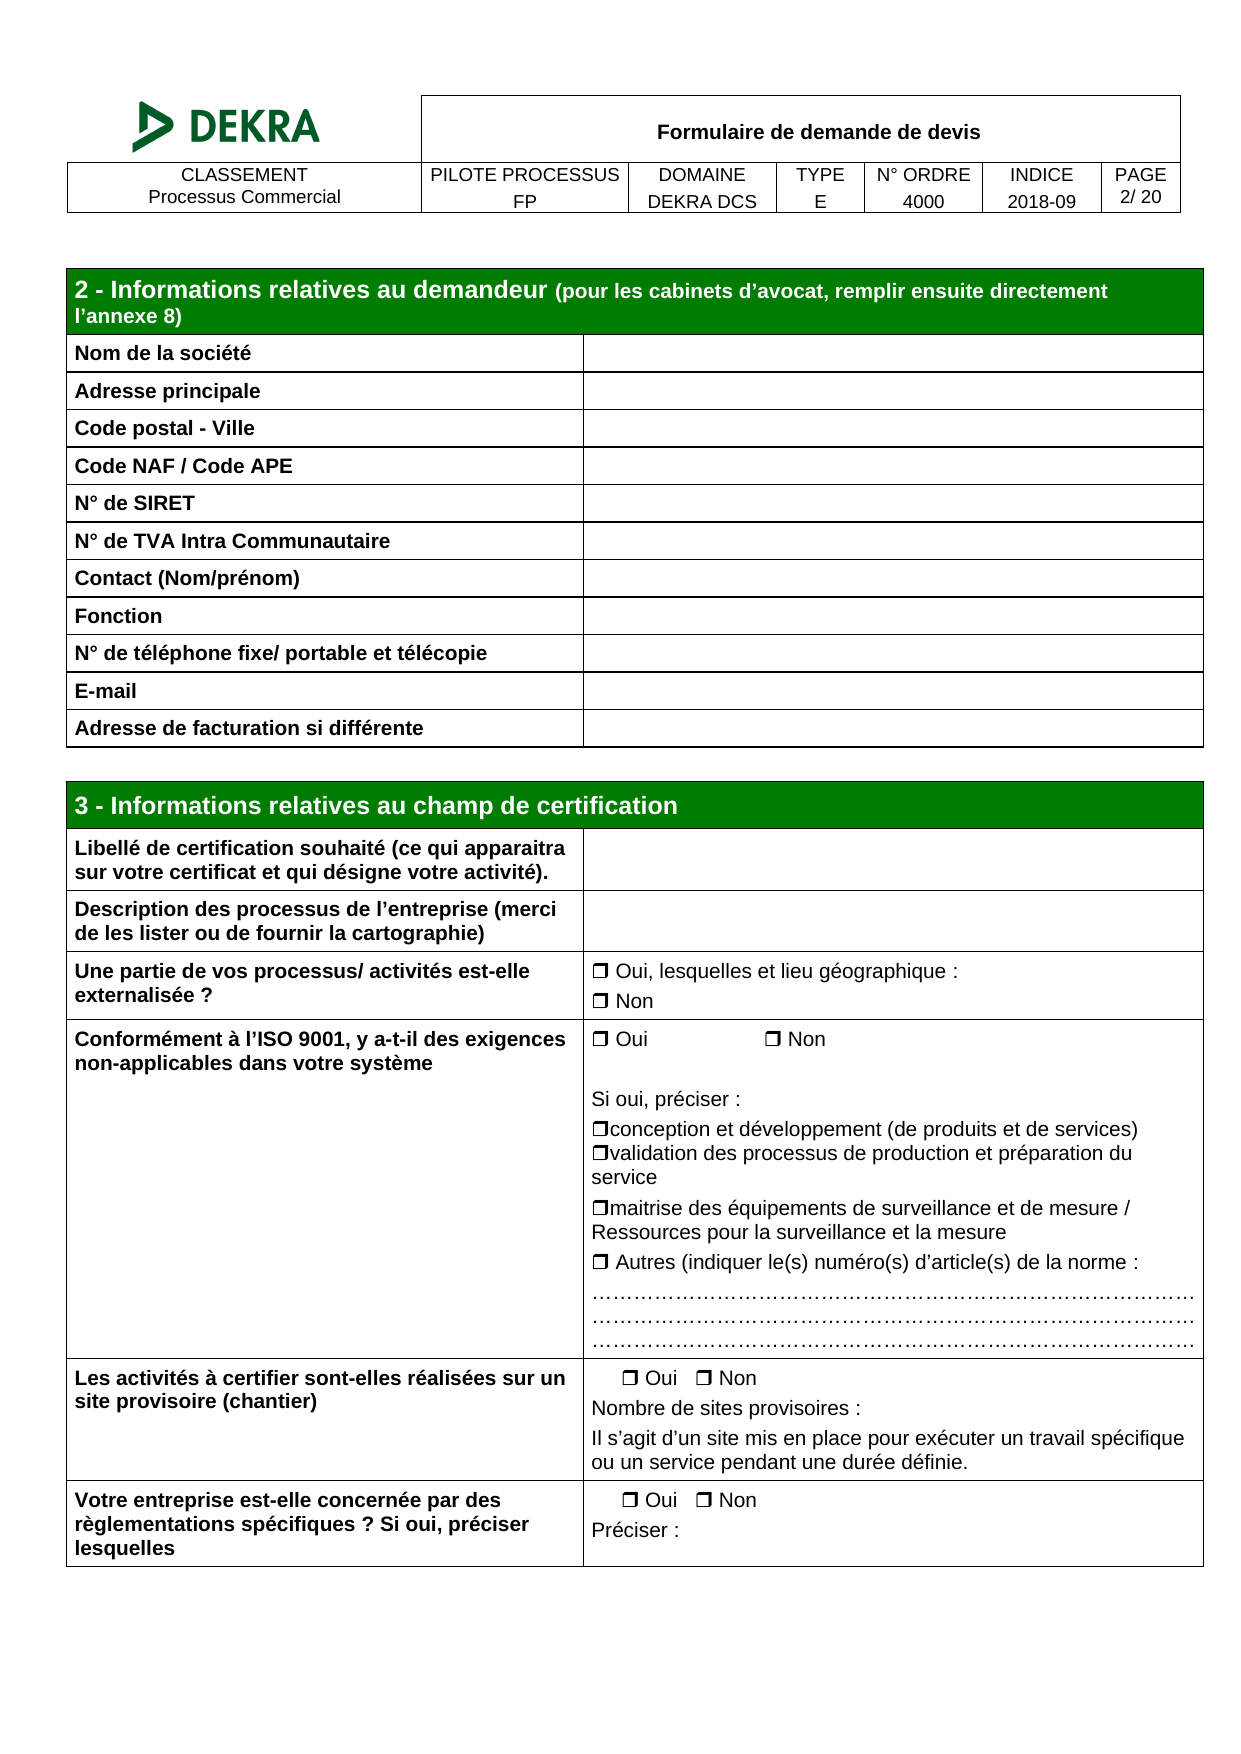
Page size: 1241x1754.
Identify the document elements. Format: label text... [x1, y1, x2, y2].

table_cell Code postal - Ville [67, 410, 583, 446]
table_cell [584, 710, 1203, 746]
table_cell [584, 560, 1203, 596]
table_cell Description des processus de l’entreprise (merci de les lister ou de fournir la cartographie) [67, 891, 583, 951]
table_cell Libellé de certification souhaité (ce qui apparaitra sur votre certificat et qui désigne votre activité). [67, 829, 583, 890]
table_cell [584, 598, 1203, 634]
table_cell [584, 335, 1203, 371]
table_header 2 - Informations relatives au demandeur (pour les cabinets d’avocat, remplir ensuite directement l’annexe 8) [67, 269, 1203, 334]
table_header 3 - Informations relatives au champ de certification [67, 782, 1203, 828]
table_cell [584, 829, 1203, 890]
table_cell Oui Non Nombre de sites provisoires : Il s’agit d’un site mis en place pour exécuter un travail spécifique ou un service pendant une durée définie. [584, 1359, 1203, 1480]
table_cell N° de téléphone fixe/ portable et télécopie [67, 635, 583, 671]
table_cell Code NAF / Code APE [67, 448, 583, 484]
table_cell Votre entreprise est-elle concernée par des règlementations spécifiques ? Si oui, préciser lesquelles [67, 1481, 583, 1566]
table_cell Une partie de vos processus/ activités est-elle externalisée ? [67, 952, 583, 1019]
table_cell Contact (Nom/prénom) [67, 560, 583, 596]
table_cell Oui Non Si oui, préciser : conception et développement (de produits et de services) validation des processus de production et préparation du service maitrise des équipements de surveillance et de mesure / Ressources pour la surveillance et la mesure Autres (indiquer le(s) numéro(s) d’article(s) de la norme : ……………………………………………………………………………………………………………………………………………………………………………………………………………………………………… [584, 1020, 1203, 1358]
table_cell E-mail [67, 673, 583, 709]
table_cell [584, 635, 1203, 671]
table_cell N° de SIRET [67, 485, 583, 521]
table_cell [584, 410, 1203, 446]
table_cell [584, 673, 1203, 709]
table_cell N° de TVA Intra Communautaire [67, 523, 583, 559]
table_cell Oui, lesquelles et lieu géographique : Non [584, 952, 1203, 1019]
table_cell [584, 373, 1203, 409]
table_cell Les activités à certifier sont-elles réalisées sur un site provisoire (chantier) [67, 1359, 583, 1480]
table_cell [584, 523, 1203, 559]
table_cell Nom de la société [67, 335, 583, 371]
table_cell [584, 485, 1203, 521]
table_cell Fonction [67, 598, 583, 634]
picture [132, 101, 320, 153]
table_cell [584, 891, 1203, 951]
table_cell [584, 448, 1203, 484]
table_cell Conformément à l’ISO 9001, y a-t-il des exigences non-applicables dans votre système [67, 1020, 583, 1358]
table_cell Oui Non Préciser : [584, 1481, 1203, 1566]
table_cell Adresse de facturation si différente [67, 710, 583, 746]
table_cell Adresse principale [67, 373, 583, 409]
